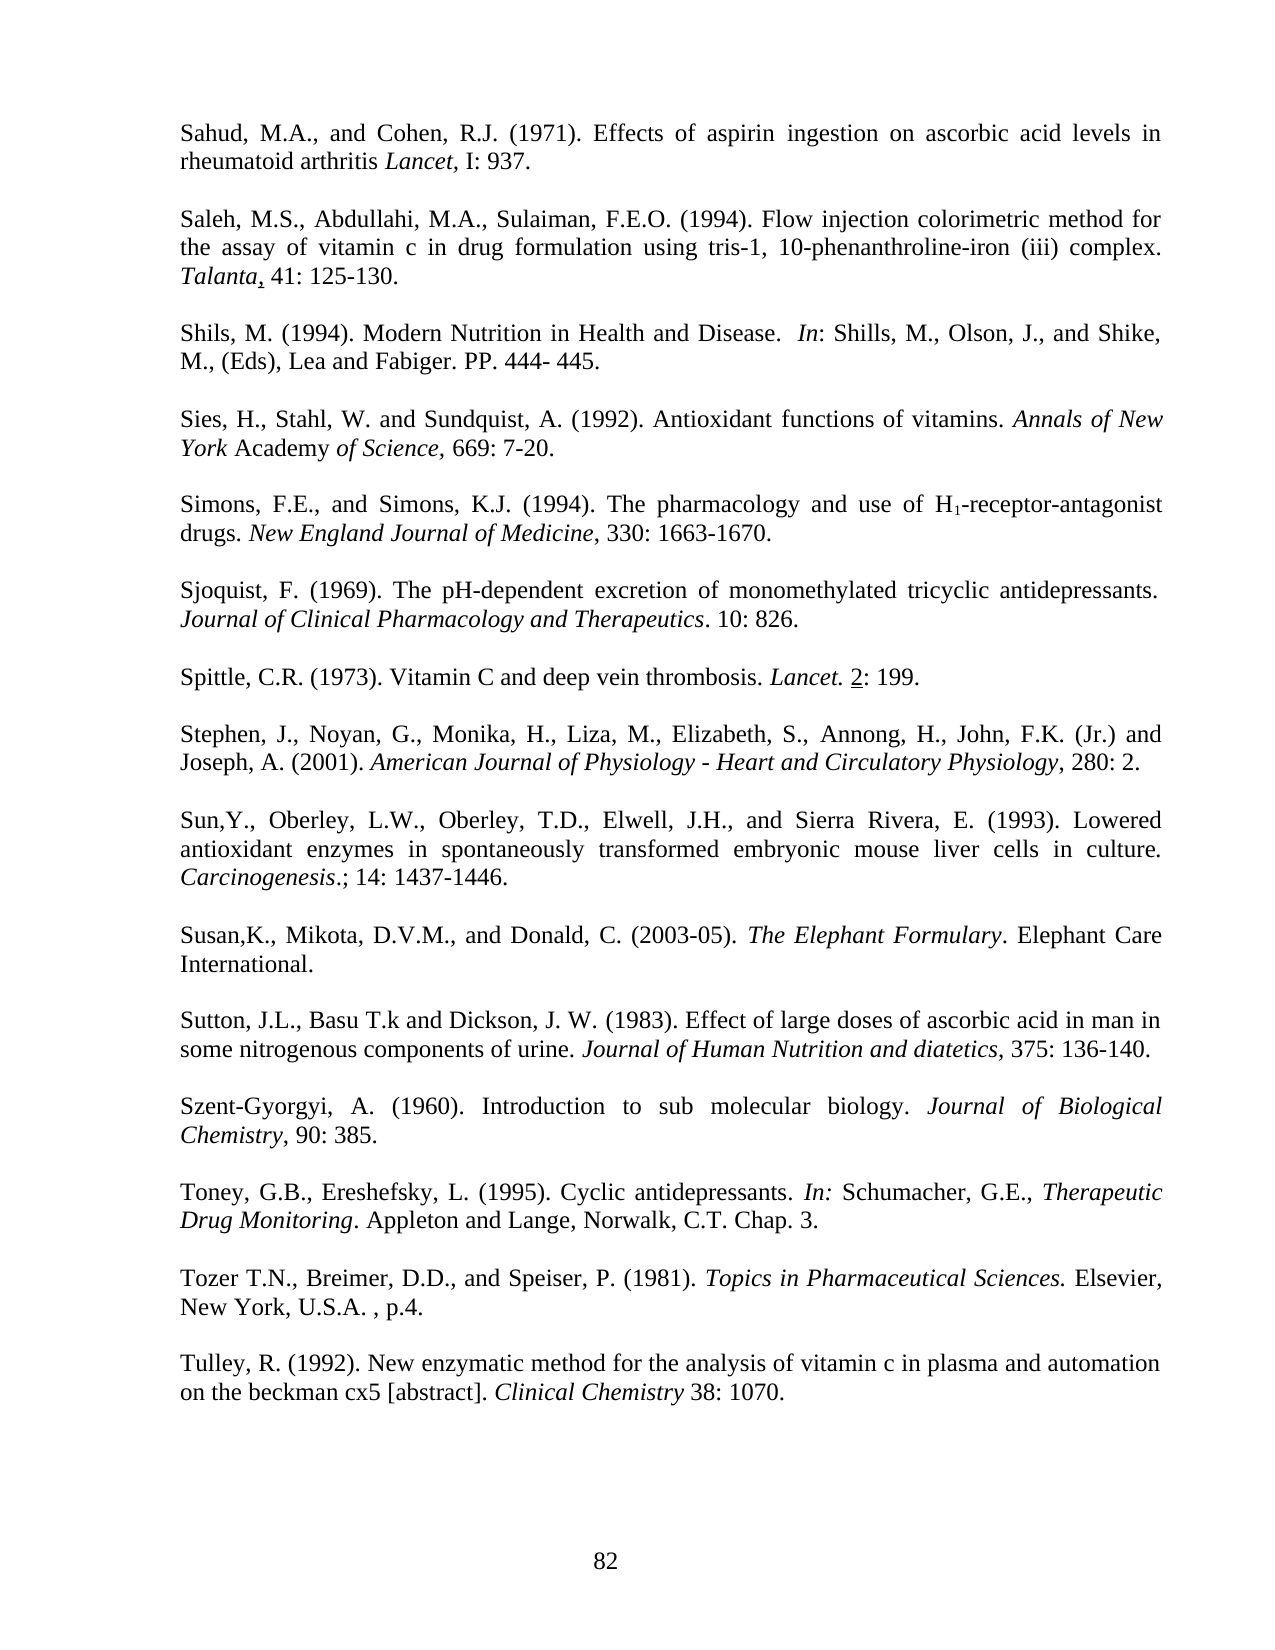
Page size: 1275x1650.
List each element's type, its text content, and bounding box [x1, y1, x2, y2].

text Toney, G.B., Ereshefsky, L. (1995). Cyclic antidepressants. In: Schumacher, G.E., Therapeutic Drug Monitoring. Appleton and Lange, Norwalk, C.T. Chap. 3. [180, 1178, 1163, 1234]
text Sies, H., Stahl, W. and Sundquist, A. (1992). Antioxidant functions of vitamins. Annals of New York Academy of Science, 669: 7-20. [180, 404, 1163, 462]
text Szent-Gyorgyi, A. (1960). Introduction to sub molecular biology. Journal of Biological Chemistry, 90: 385. [180, 1091, 1163, 1149]
text Sjoquist, F. (1969). The pH-dependent excretion of monomethylated tricyclic antidepressants. [180, 576, 1242, 604]
text Sutton, J.L., Basu T.k and Dickson, J. W. (1983). Effect of large doses of ascorbic acid in man in some nitrogenous components of urine. Journal of Human Nutrition and diatetics, 375: 136-140. [180, 1006, 1161, 1062]
text Sun,Y., Oberley, L.W., Oberley, T.D., Elwell, J.H., and Sierra Rivera, E. (1993). Lowered antioxidant enzymes in spontaneously transformed embryonic mouse liver cells in culture. Carcinogenesis.; 14: 1437-1446. [180, 805, 1162, 891]
text Journal of Clinical Pharmacology and Therapeutics. 10: 826. [180, 604, 1242, 633]
text Tozer T.N., Breimer, D.D., and Speiser, P. (1981). Topics in Pharmaceutical Sciences. Elsevier, New York, U.S.A. , p.4. [180, 1263, 1162, 1320]
text Stephen, J., Noyan, G., Monika, H., Liza, M., Elizabeth, S., Annong, H., John, F.K. (Jr.) and Joseph, A. (2001). American Journal of Physiology - Heart and Circulatory Physiology, 280: 2. [180, 720, 1162, 776]
text Tulley, R. (1992). New enzymatic method for the analysis of vitamin c in plasma and automation on the beckman cx5 [abstract]. Clinical Chemistry 38: 1070. [180, 1349, 1162, 1405]
text Sahud, M.A., and Cohen, R.J. (1971). Effects of aspirin ingestion on ascorbic acid levels in rheumatoid arthritis Lancet, I: 937. [180, 118, 1161, 175]
text Susan,K., Mikota, D.V.M., and Donald, C. (2003-05). The Elephant Formulary. Elephant Care International. [180, 920, 1162, 977]
text Shils, M. (1994). Modern Nutrition in Health and Disease. In: Shills, M., Olson, J., and Shike, M., (Eds), Lea and Fabiger. PP. 444- 445. [180, 319, 1162, 375]
text Spittle, C.R. (1973). Vitamin C and deep vein thrombosis. Lancet. 2: 199. [180, 662, 1242, 691]
text Saleh, M.S., Abdullahi, M.A., Sulaiman, F.E.O. (1994). Flow injection colorimetric method for the assay of vitamin c in drug formulation using tris-1, 10-phenanthroline-iron (iii) complex. Talanta, 41: 125-130. [180, 204, 1162, 290]
text Simons, F.E., and Simons, K.J. (1994). The pharmacology and use of H1-receptor-antagonist drugs. New England Journal of Medicine, 330: 1663-1670. [180, 490, 1162, 547]
